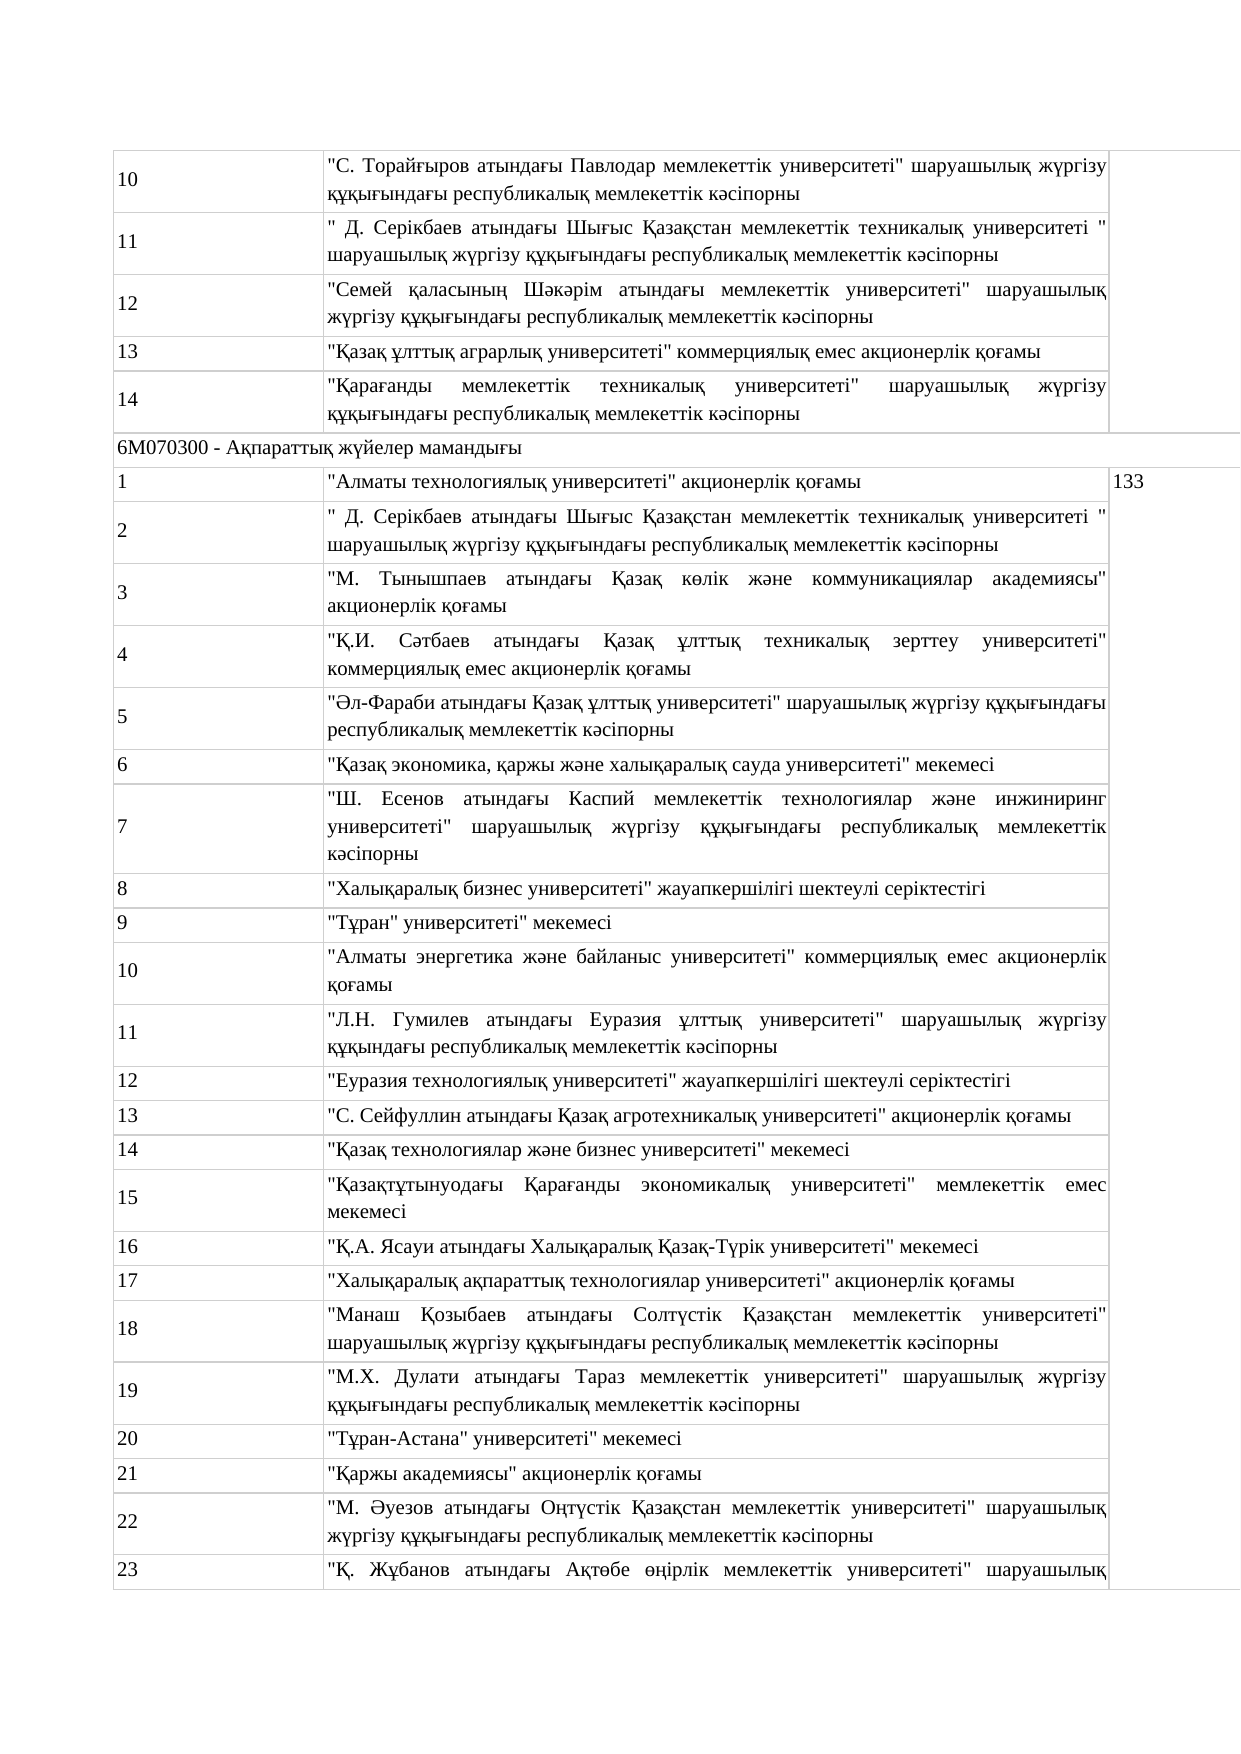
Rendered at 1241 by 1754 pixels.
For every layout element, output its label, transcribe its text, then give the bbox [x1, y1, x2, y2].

table_cell 3 [114, 564, 323, 625]
table_cell 4 [114, 626, 323, 687]
table_cell 6 [114, 750, 323, 783]
table_cell "Қазақтұтынуодағы Қарағанды экономикалық университеті" мемлекеттік емес мекемесі [324, 1170, 1108, 1231]
table_cell "Тұран" университеті" мекемесі [324, 909, 1108, 942]
table_cell "С. Сейфуллин атындағы Қазақ агротехникалық университеті" акционерлік қоғамы [324, 1101, 1108, 1134]
table_cell "Қарағанды мемлекеттік техникалық университетi" шаруашылық жүргізу құқығындағы республикалық мемлекеттік кәсіпорны [324, 372, 1108, 432]
table_cell 13 [114, 1101, 323, 1134]
table_cell "Қаржы академиясы" акционерлік қоғамы [324, 1459, 1108, 1492]
table_cell "Қ.А. Ясауи атындағы Халықаралық Қазақ-Түрік университеті" мекемесі [324, 1232, 1108, 1265]
table_cell 7 [114, 785, 323, 873]
table_cell "Қазақ экономика, қаржы және халықаралық сауда университеті" мекемесі [324, 750, 1108, 783]
table_cell "С. Торайғыров атындағы Павлодар мемлекеттік университетi" шаруашылық жүргізу құқығындағы республикалық мемлекеттік кәсіпорны [324, 151, 1108, 212]
table_cell 11 [114, 1005, 323, 1066]
table_cell 19 [114, 1363, 323, 1423]
table_cell "Л.Н. Гумилев атындағы Еуразия ұлттық университеті" шаруашылық жүргізу құқындағы республикалық мемлекеттік кәсіпорны [324, 1005, 1108, 1066]
table_cell 18 [114, 1301, 323, 1361]
table_cell 10 [114, 151, 323, 212]
table_cell "Манаш Қозыбаев атындағы Солтүстік Қазақстан мемлекеттік университетi" шаруашылық жүргізу құқығындағы республикалық мемлекеттік кәсіпорны [324, 1301, 1108, 1361]
table_cell "Қазақ ұлттық аграрлық университеті" коммерциялық емес акционерлік қоғамы [324, 337, 1108, 370]
table_cell 6М070300 - Ақпараттық жүйелер мамандығы [114, 434, 1240, 467]
table_cell 15 [114, 1170, 323, 1231]
table_cell "Қазақ технологиялар және бизнес университеті" мекемесі [324, 1136, 1108, 1169]
table_cell 21 [114, 1459, 323, 1492]
table_cell 9 [114, 909, 323, 942]
table_cell "Еуразия технологиялық университеті" жауапкершілігі шектеулі серіктестігі [324, 1067, 1108, 1100]
table_cell 11 [114, 213, 323, 274]
table_cell "М. Әуезов атындағы Оңтүстiк Қазақстан мемлекеттік университетi" шаруашылық жүргізу құқығындағы республикалық мемлекеттік кәсіпорны [324, 1494, 1108, 1554]
table_cell 10 [114, 943, 323, 1004]
table_cell "М. Тынышпаев атындағы Қазақ көлік және коммуникациялар академиясы" акционерлік қоғамы [324, 564, 1108, 625]
table_cell "Әл-Фараби атындағы Қазақ ұлттық университетi" шаруашылық жүргізу құқығындағы республикалық мемлекеттік кәсіпорны [324, 688, 1108, 749]
table_cell 12 [114, 275, 323, 336]
table_cell 2 [114, 502, 323, 563]
table_cell "Тұран-Астана" университеті" мекемесі [324, 1425, 1108, 1458]
table_cell "Халықаралық ақпараттық технологиялар университеті" акционерлік қоғамы [324, 1266, 1108, 1299]
table_cell 13 [114, 337, 323, 370]
table_cell 20 [114, 1425, 323, 1458]
table_cell "Қ.И. Сәтбаев атындағы Қазақ ұлттық техникалық зерттеу университеті" коммерциялық емес акционерлік қоғамы [324, 626, 1108, 687]
table_cell 5 [114, 688, 323, 749]
table_cell 133 [1110, 468, 1240, 1588]
table_cell 16 [114, 1232, 323, 1265]
table_cell "Халықаралық бизнес университеті" жауапкершілігі шектеулі серіктестігі [324, 874, 1108, 907]
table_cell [324, 1555, 1108, 1588]
table_cell 14 [114, 1136, 323, 1169]
table_cell "Алматы энергетика және байланыс университеті" коммерциялық емес акционерлік қоғамы [324, 943, 1108, 1004]
table_cell 12 [114, 1067, 323, 1100]
table_cell 8 [114, 874, 323, 907]
table_cell 14 [114, 372, 323, 432]
table_cell " Д. Серікбаев атындағы Шығыс Қазақстан мемлекеттік техникалық университеті " шаруашылық жүргізу құқығындағы республикалық мемлекеттік кәсіпорны [324, 213, 1108, 274]
table_cell 17 [114, 1266, 323, 1299]
table_cell "М.Х. Дулати атындағы Тараз мемлекеттік университетi" шаруашылық жүргізу құқығындағы республикалық мемлекеттік кәсіпорны [324, 1363, 1108, 1423]
table_cell "Алматы технологиялық университеті" акционерлік қоғамы [324, 468, 1108, 501]
table_cell " Д. Серікбаев атындағы Шығыс Қазақстан мемлекеттік техникалық университеті " шаруашылық жүргізу құқығындағы республикалық мемлекеттік кәсіпорны [324, 502, 1108, 563]
table_cell "Ш. Есенов атындағы Каспий мемлекеттік технологиялар және инжиниринг университеті" шаруашылық жүргізу құқығындағы республикалық мемлекеттік кәсіпорны [324, 785, 1108, 873]
table_cell 22 [114, 1494, 323, 1554]
table_cell 1 [114, 468, 323, 501]
table_cell 23 [114, 1555, 323, 1588]
table_cell "Семей қаласының Шәкәрім атындағы мемлекеттік университеті" шаруашылық жүргізу құқығындағы республикалық мемлекеттік кәсіпорны [324, 275, 1108, 336]
